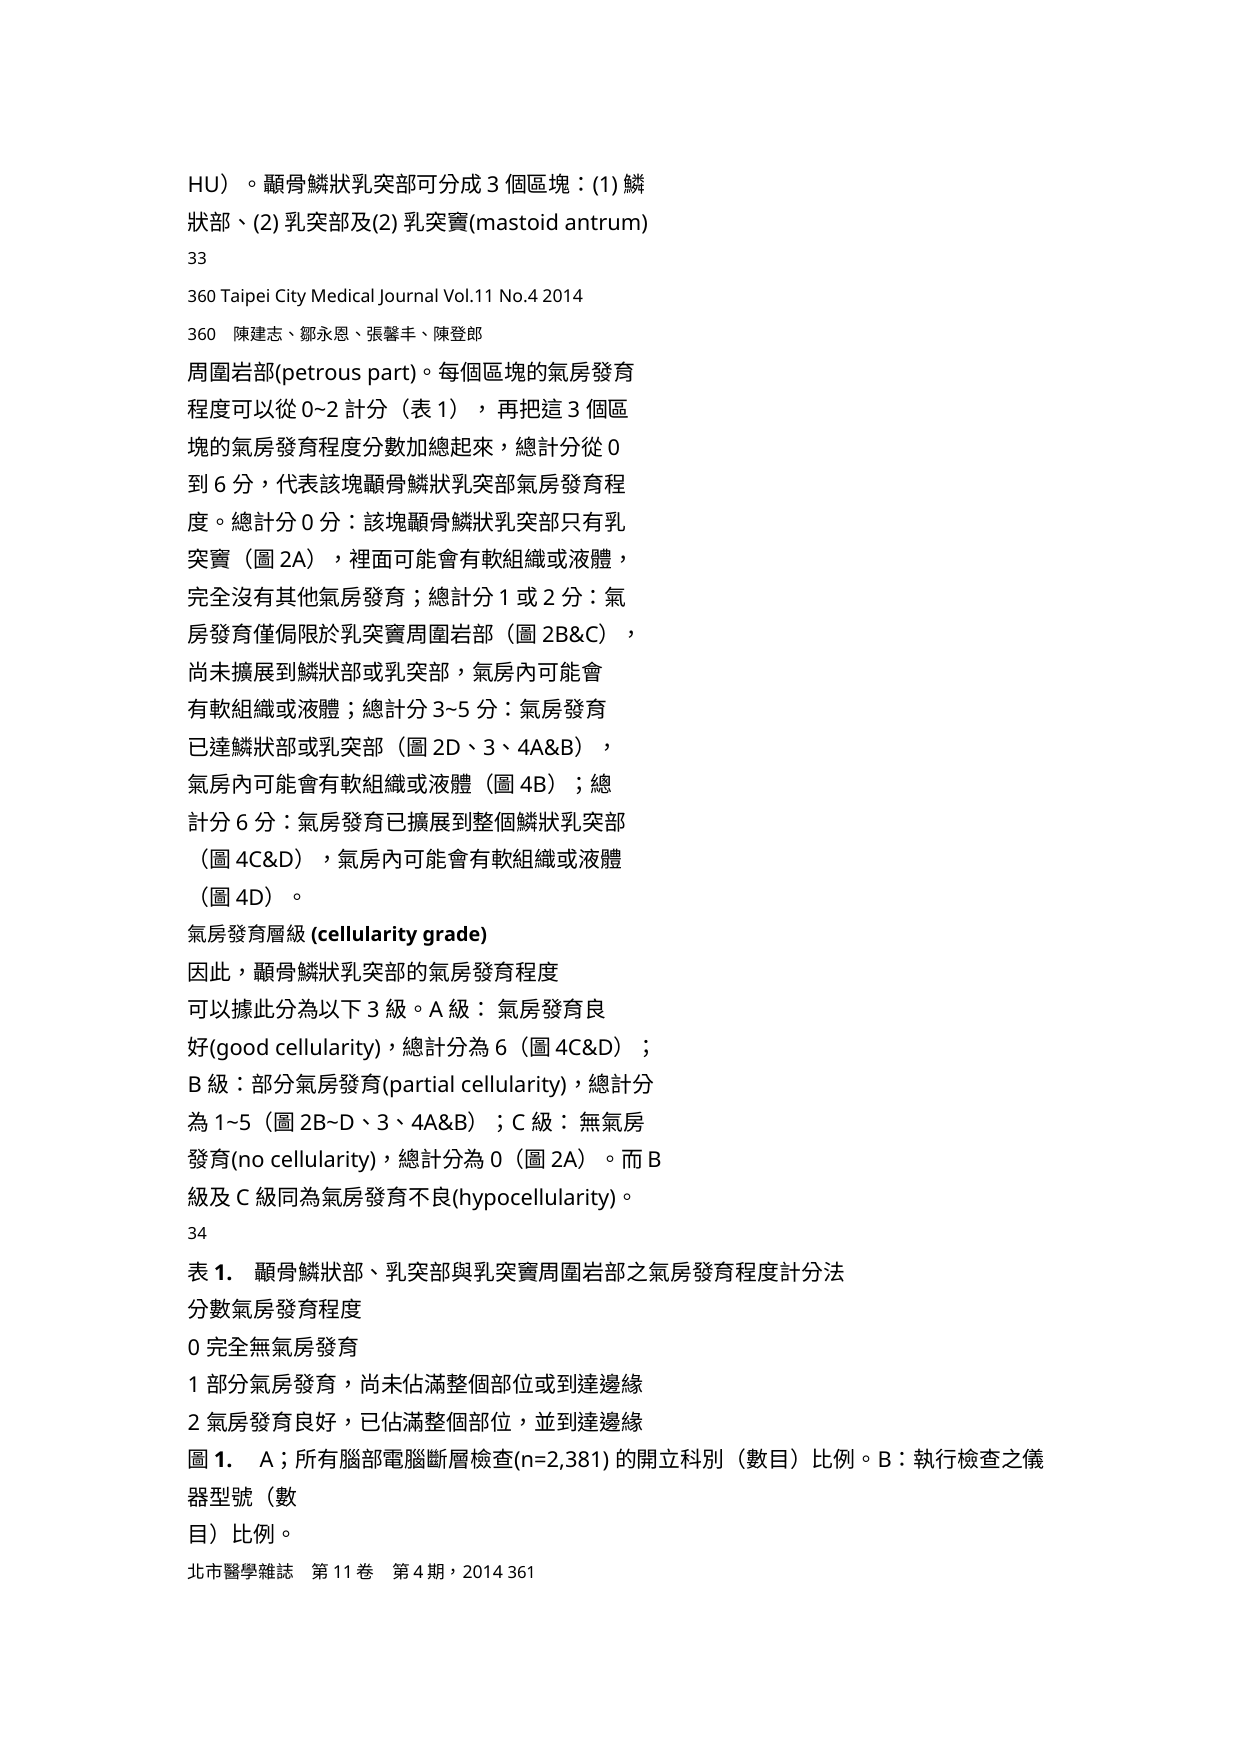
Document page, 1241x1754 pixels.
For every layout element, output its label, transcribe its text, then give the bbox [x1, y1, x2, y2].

text 有軟組織或液體；總計分3~5 分：氣房發育 [187, 689, 1053, 727]
text 因此，顳骨鱗狀乳突部的氣房發育程度 [187, 952, 1053, 989]
text 1 部分氣房發育，尚未佔滿整個部位或到達邊緣 [187, 1364, 1053, 1402]
text 氣房發育層級 (cellularity grade) [187, 914, 1053, 952]
text 計分6 分：氣房發育已擴展到整個鱗狀乳突部 [187, 802, 1053, 839]
text HU）。顳骨鱗狀乳突部可分成3 個區塊：(1) 鱗 [187, 164, 1053, 202]
text 已達鱗狀部或乳突部（圖2D、3、4A&B）， [187, 727, 1053, 764]
text 尚未擴展到鱗狀部或乳突部，氣房內可能會 [187, 652, 1053, 689]
text 表1. 顳骨鱗狀部、乳突部與乳突竇周圍岩部之氣房發育程度計分法 [187, 1252, 1053, 1289]
text （圖4D）。 [187, 877, 1053, 914]
text 狀部、(2) 乳突部及(2) 乳突竇(mastoid antrum) [187, 202, 1053, 239]
text 33 [187, 239, 1053, 277]
text （圖4C&D），氣房內可能會有軟組織或液體 [187, 839, 1053, 877]
text 360 陳建志、鄒永恩、張馨丰、陳登郎 [187, 314, 1053, 352]
text 突竇（圖2A），裡面可能會有軟組織或液體， [187, 539, 1053, 577]
text 圖1. A；所有腦部電腦斷層檢查(n=2,381) 的開立科別（數目）比例。B：執行檢查之儀器型號（數 [187, 1439, 1053, 1514]
text 為1~5（圖2B~D、3、4A&B）；C 級： 無氣房 [187, 1102, 1053, 1139]
text 0 完全無氣房發育 [187, 1327, 1053, 1364]
text 完全沒有其他氣房發育；總計分1 或2 分：氣 [187, 577, 1053, 614]
text 周圍岩部(petrous part)。每個區塊的氣房發育 [187, 352, 1053, 389]
text 到6 分，代表該塊顳骨鱗狀乳突部氣房發育程 [187, 464, 1053, 502]
text 房發育僅侷限於乳突竇周圍岩部（圖2B&C）， [187, 614, 1053, 652]
text 目）比例。 [187, 1514, 1053, 1552]
text 級及C 級同為氣房發育不良(hypocellularity)。 [187, 1177, 1053, 1214]
text 分數氣房發育程度 [187, 1289, 1053, 1327]
text 度。總計分0 分：該塊顳骨鱗狀乳突部只有乳 [187, 502, 1053, 539]
text 發育(no cellularity)，總計分為0（圖2A）。而B [187, 1139, 1053, 1177]
text 可以據此分為以下3 級。A 級： 氣房發育良 [187, 989, 1053, 1027]
text 360 Taipei City Medical Journal Vol.11 No.4 2014 [187, 277, 1053, 314]
text B 級：部分氣房發育(partial cellularity)，總計分 [187, 1064, 1053, 1102]
text 34 [187, 1214, 1053, 1252]
text 2 氣房發育良好，已佔滿整個部位，並到達邊緣 [187, 1402, 1053, 1439]
text 北市醫學雜誌 第11卷 第4期，2014 361 [187, 1552, 1053, 1589]
text 好(good cellularity)，總計分為6（圖4C&D）； [187, 1027, 1053, 1064]
text 程度可以從0~2 計分（表1）， 再把這3 個區 [187, 389, 1053, 427]
text 塊的氣房發育程度分數加總起來，總計分從0 [187, 427, 1053, 464]
text 氣房內可能會有軟組織或液體（圖4B）；總 [187, 764, 1053, 802]
